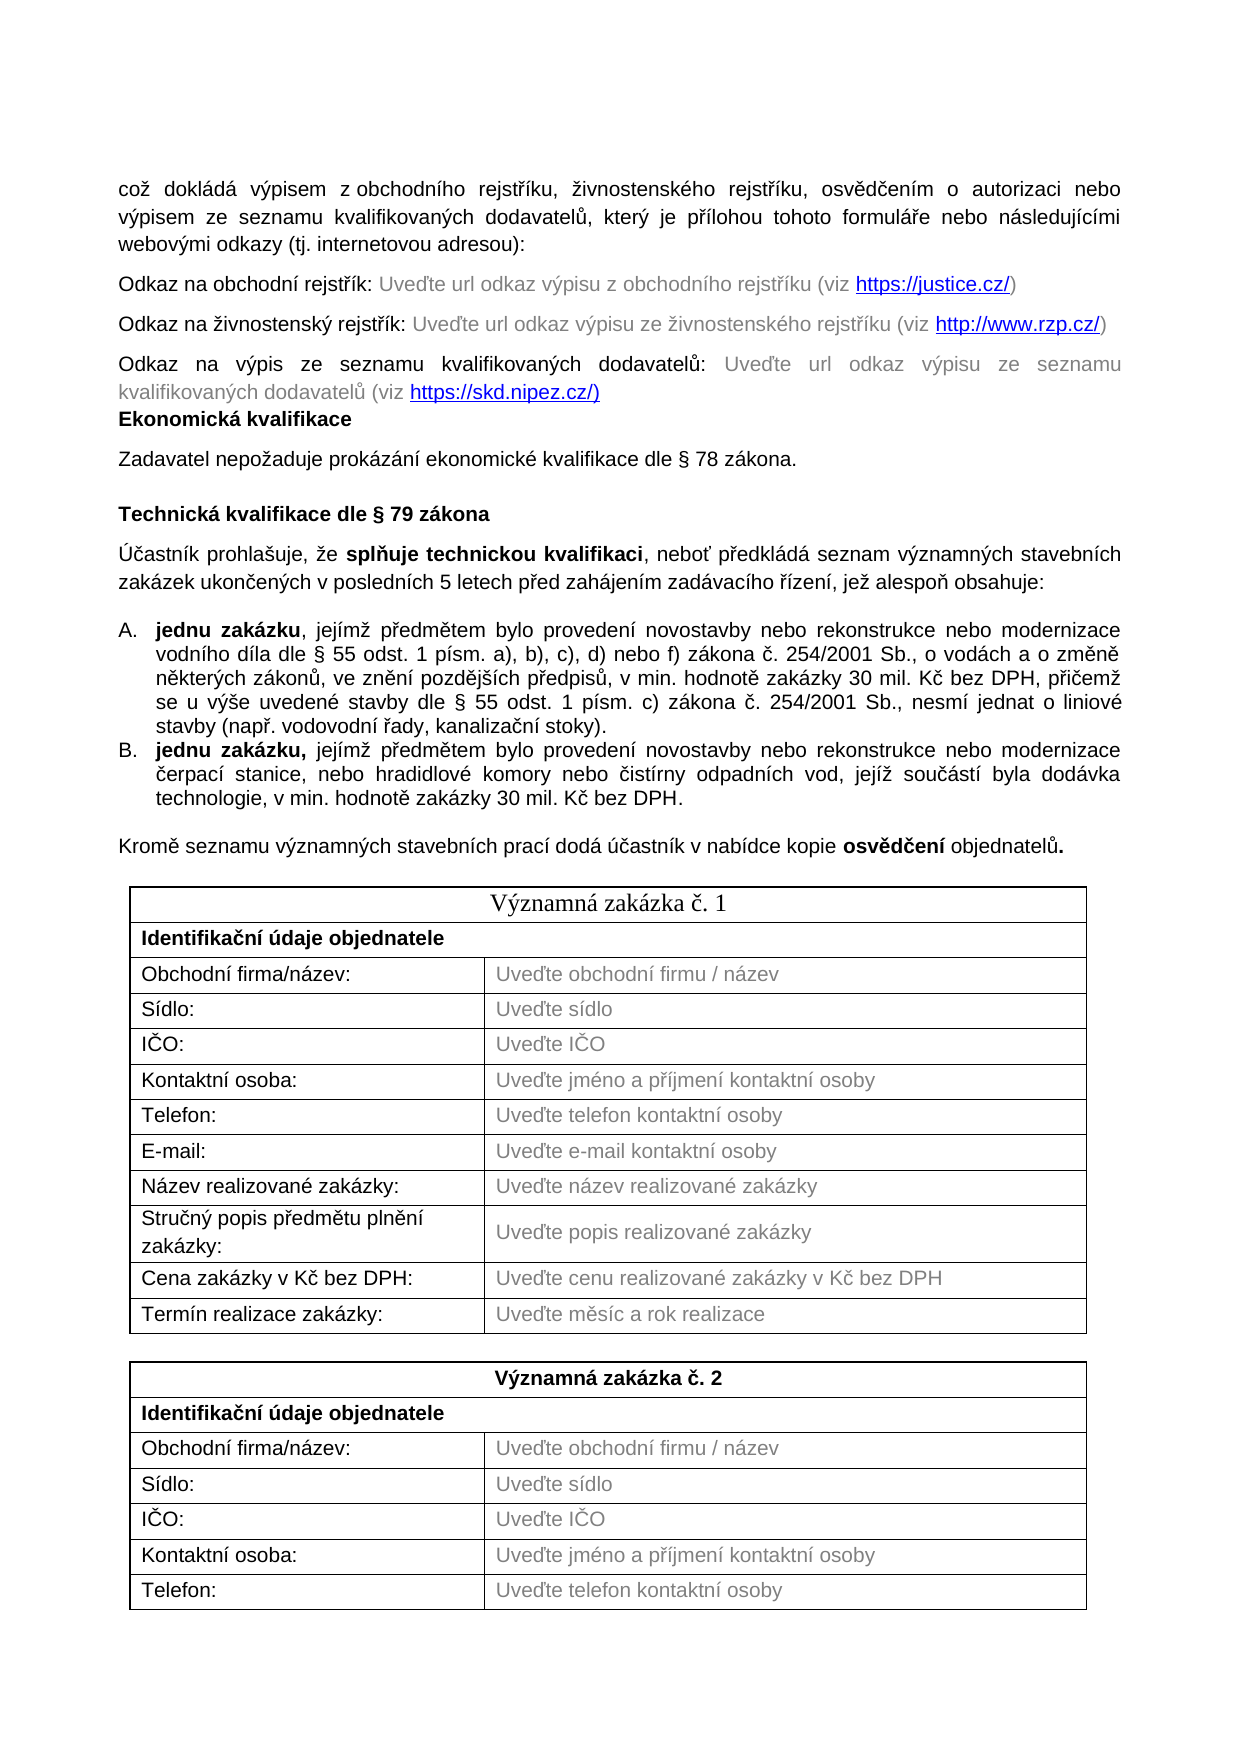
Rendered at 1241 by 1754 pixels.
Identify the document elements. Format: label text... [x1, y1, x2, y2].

text Odkaz na výpis ze seznamu kvalifikovaných dodavatelů: [118, 352, 1122, 404]
text Účastník prohlašuje, že splňuje technickou kvalifikaci, neboť předkládá seznam významných stavebních zakázek ukončených v posledních 5 letech před zahájením zadávacího řízení, jež alespoň obsahuje: [118, 542, 1122, 594]
text Kromě seznamu významných stavebních prací dodá účastník v nabídce kopie osvědčení objednatelů. [118, 834, 1122, 858]
text což dokládá výpisem z obchodního rejstříku, živnostenského rejstříku, osvědčením o autorizaci nebo výpisem ze seznamu kvalifikovaných dodavatelů, který je přílohou tohoto formuláře nebo následujícími webovými odkazy (tj. internetovou adresou): [118, 177, 1122, 256]
text Odkaz na obchodní rejstřík: [118, 272, 1122, 296]
list jednu zakázku, jejímž předmětem bylo provedení novostavby nebo rekonstrukce nebo modernizace vodního díla dle § 55 odst. 1 písm. a), b), c), d) nebo f) zákona č. 254/2001 Sb., o vodách a o změně některých zákonů, ve znění pozdějších předpisů, v min. hodnotě zakázky 30 mil. Kč bez DPH, přičemž se u výše uvedené stavby dle § 55 odst. 1 písm. c) zákona č. 254/2001 Sb., nesmí jednat o liniové stavby (např. vodovodní řady, kanalizační stoky). [118, 618, 1122, 738]
text Odkaz na živnostenský rejstřík: [118, 312, 1122, 336]
list jednu zakázku, jejímž předmětem bylo provedení novostavby nebo rekonstrukce nebo modernizace čerpací stanice, nebo hradidlové komory nebo čistírny odpadních vod, jejíž součástí byla dodávka technologie, v min. hodnotě zakázky 30 mil. Kč bez DPH. [118, 738, 1122, 810]
text Technická kvalifikace dle § 79 zákona [118, 502, 1122, 526]
text Zadavatel nepožaduje prokázání ekonomické kvalifikace dle § 78 zákona. [118, 447, 1122, 471]
text Ekonomická kvalifikace [118, 407, 1122, 431]
